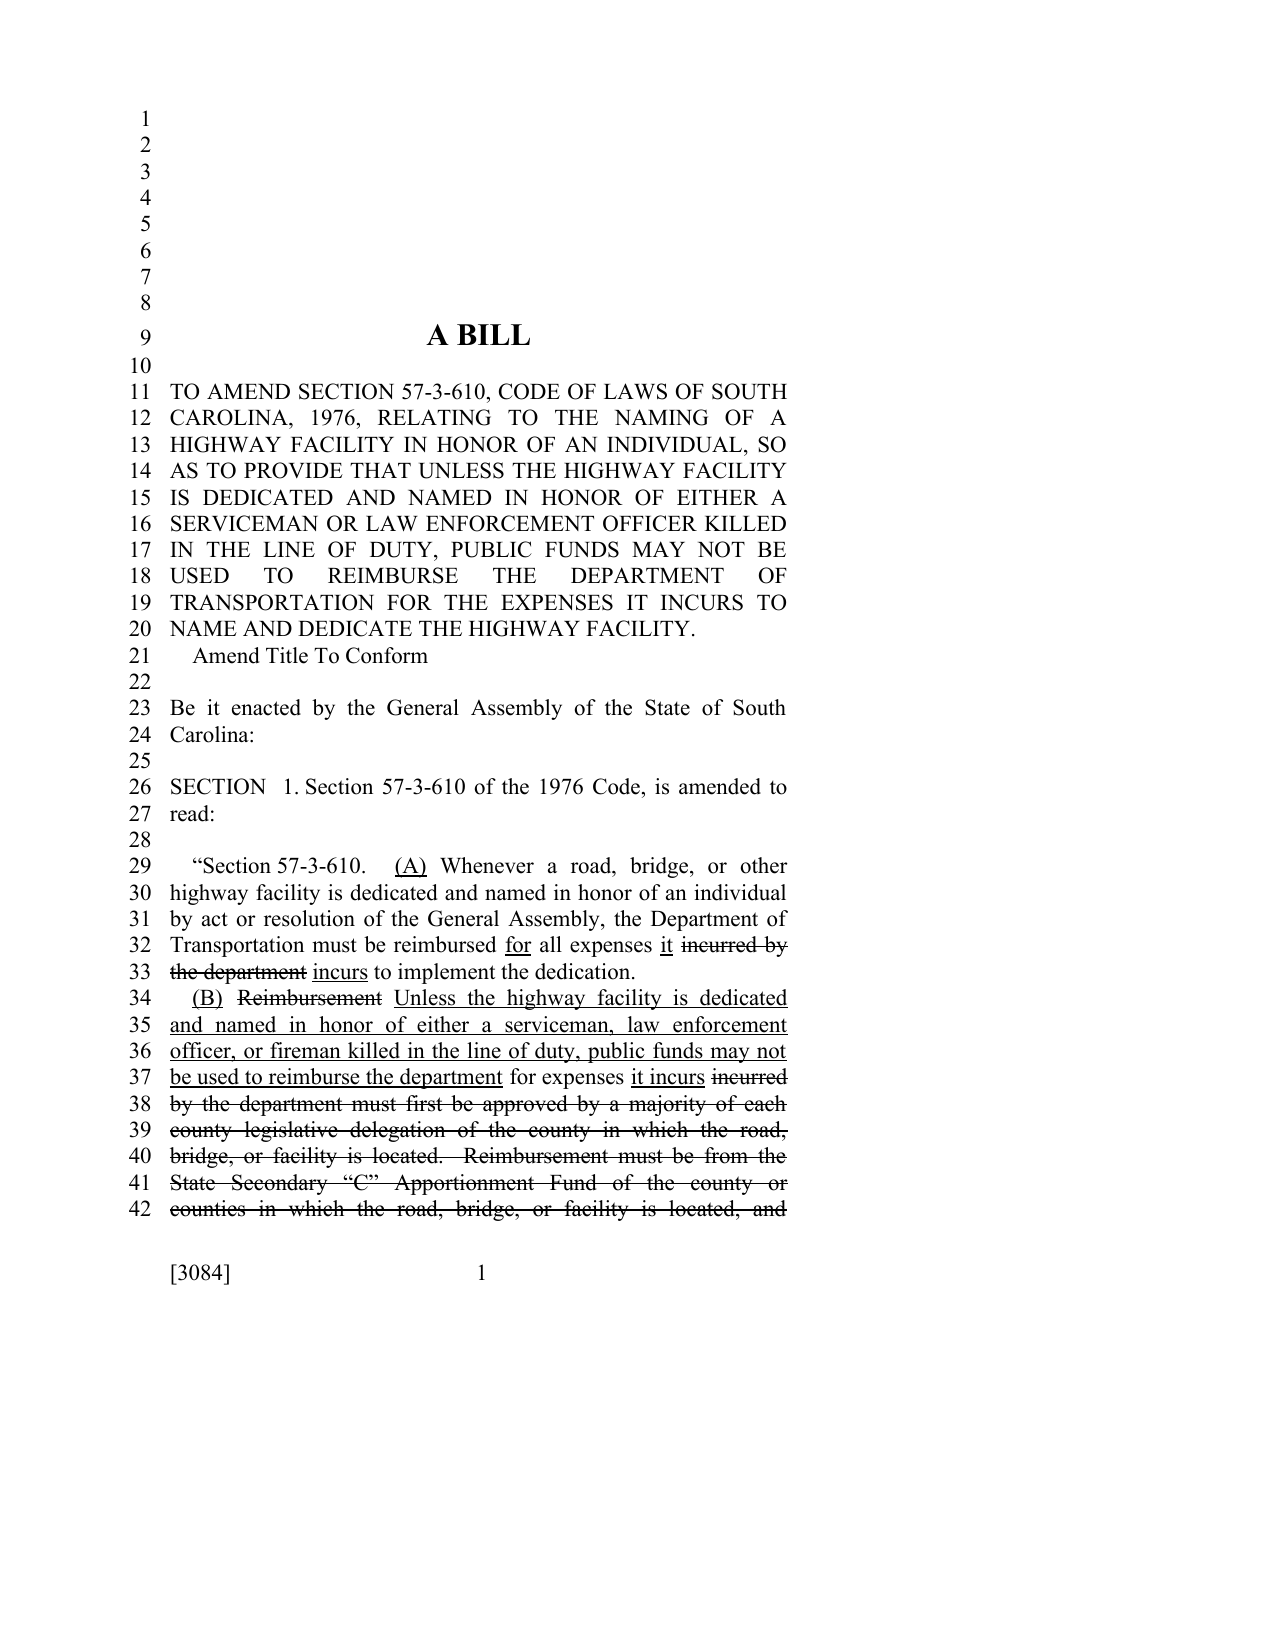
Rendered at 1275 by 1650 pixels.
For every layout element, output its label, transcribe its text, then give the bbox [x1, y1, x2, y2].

text SECTION 1. Section 57-3-610 of the 1976 Code, is amended to read: [169, 773, 787, 826]
text A BILL [169, 316, 787, 352]
text Amend Title To Conform [169, 642, 787, 668]
text TO AMEND SECTION 57-3-610, CODE OF LAWS OF SOUTH CAROLINA, 1976, RELATING TO THE NAMING OF A HIGHWAY FACILITY IN HONOR OF AN INDIVIDUAL, SO AS TO PROVIDE THAT UNLESS THE HIGHWAY FACILITY IS DEDICATED AND NAMED IN HONOR OF EITHER A SERVICEMAN OR LAW ENFORCEMENT OFFICER KILLED IN THE LINE OF DUTY, PUBLIC FUNDS MAY NOT BE USED TO REIMBURSE THE DEPARTMENT OF TRANSPORTATION FOR THE EXPENSES IT INCURS TO NAME AND DEDICATE THE HIGHWAY FACILITY. [169, 378, 787, 642]
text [169, 1184, 787, 1209]
text “Section 57-3-610. (A) Whenever a road, bridge, or other highway facility is dedicated and named in honor of an individual by act or resolution of the General Assembly, the Department of Transportation must be reimbursed for all expenses it incurred by the department incurs to implement the dedication. [169, 852, 787, 984]
text Be it enacted by the General Assembly of the State of South Carolina: [169, 694, 787, 747]
